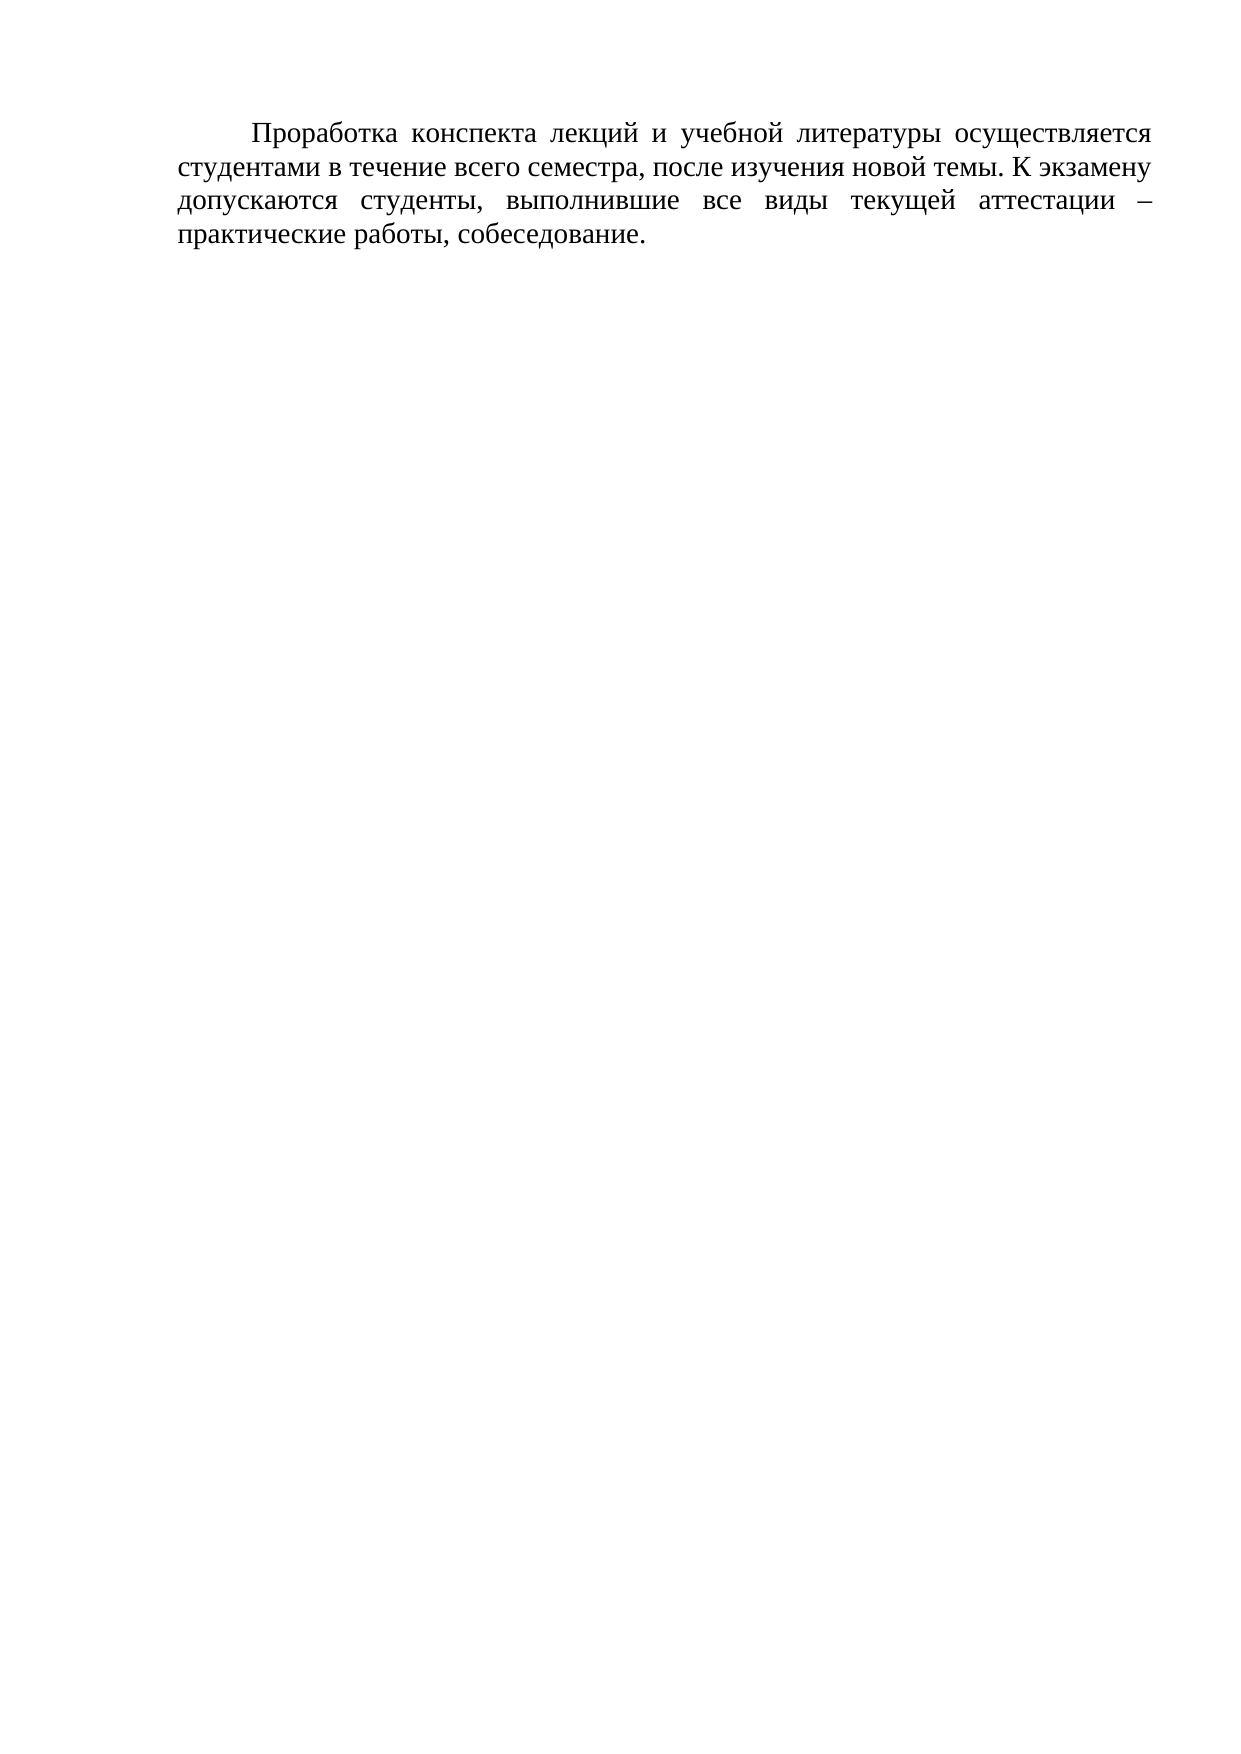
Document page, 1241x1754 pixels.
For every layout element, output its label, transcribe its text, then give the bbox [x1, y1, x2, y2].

text Проработка конспекта лекций и учебной литературы осуществляется студентами в течение всего семестра, после изучения новой темы. К экзамену допускаются студенты, выполнившие все виды текущей аттестации – практические работы, собеседование. [177, 115, 1152, 249]
